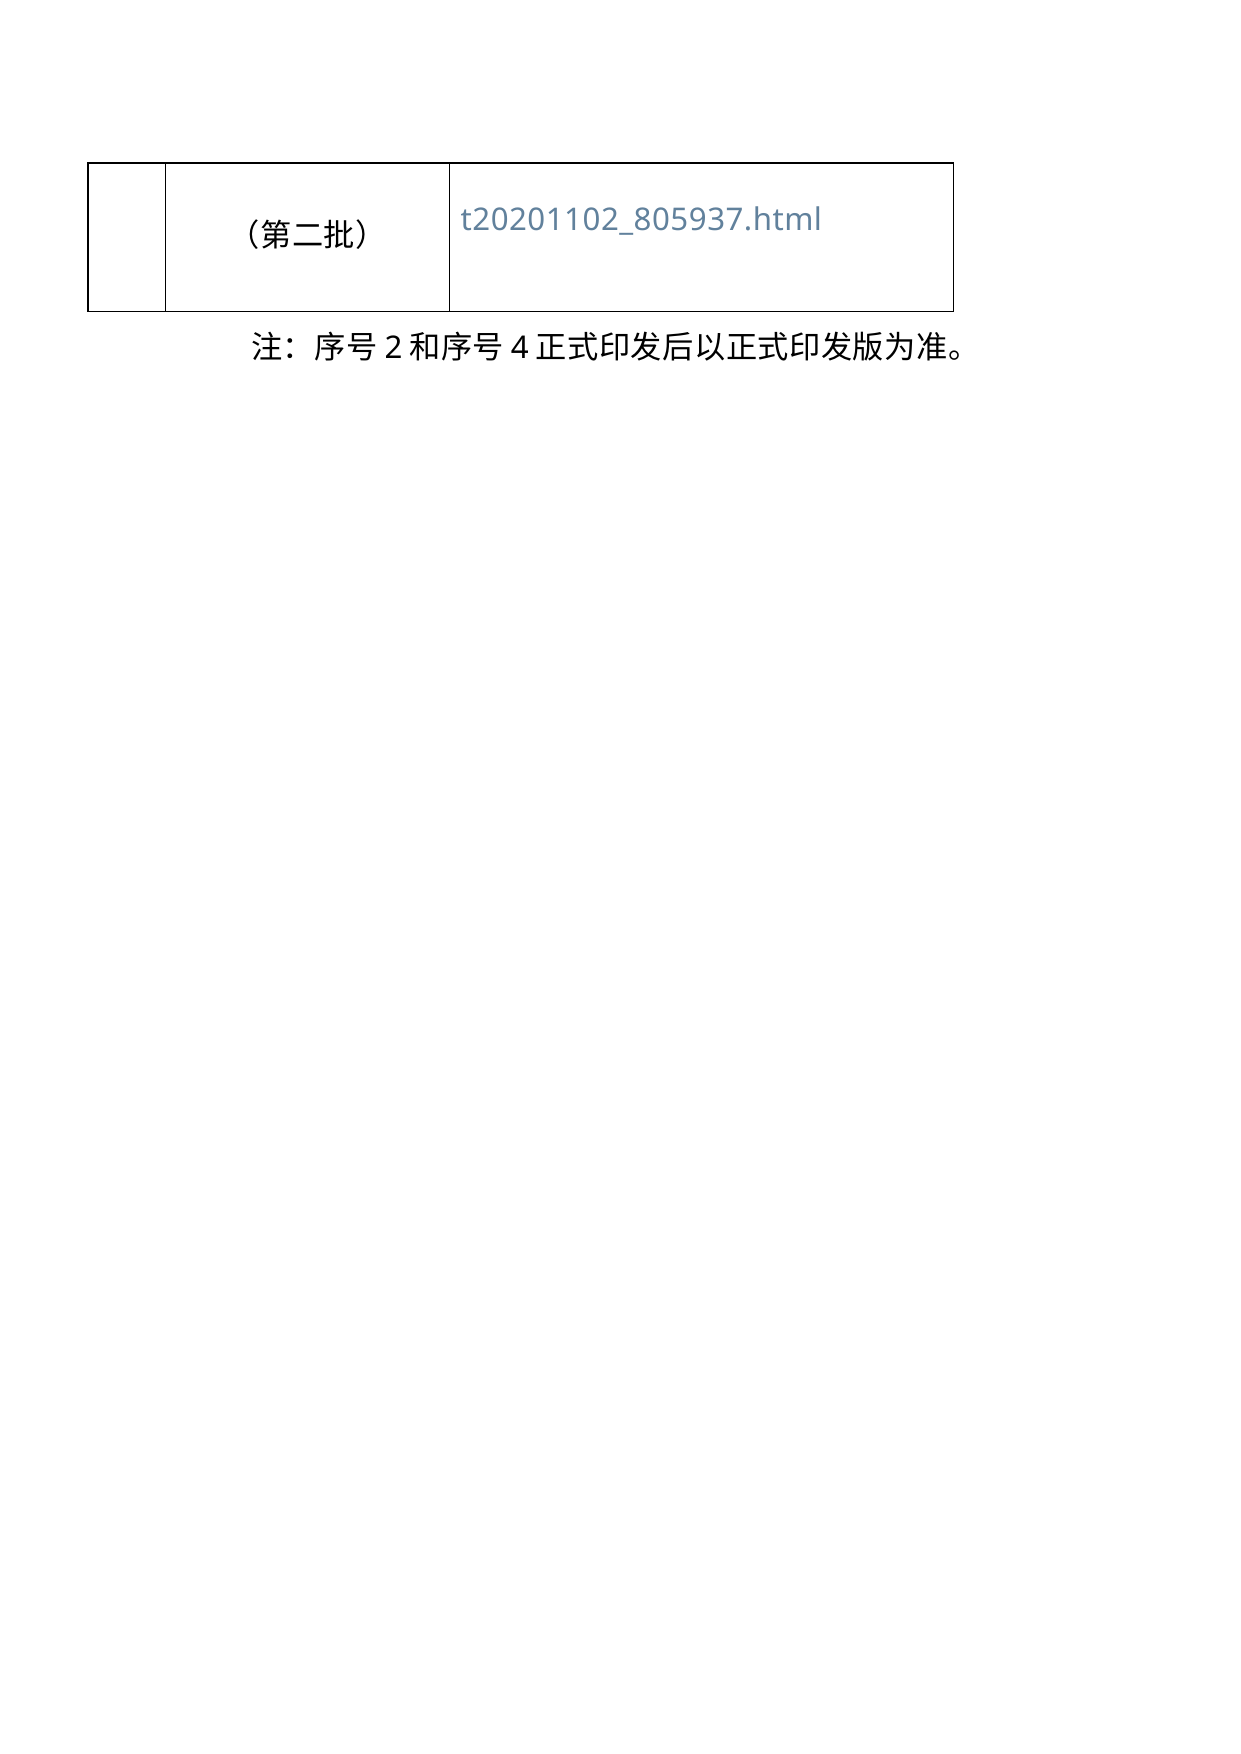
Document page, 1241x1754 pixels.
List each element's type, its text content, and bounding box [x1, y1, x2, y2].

table_cell 优先控制化学品名录 （第二批） [166, 164, 449, 311]
text 注：序号2和序号4正式印发后以正式印发版为准。 [187, 312, 1053, 377]
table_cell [450, 164, 953, 311]
table_cell 8 [89, 164, 165, 311]
